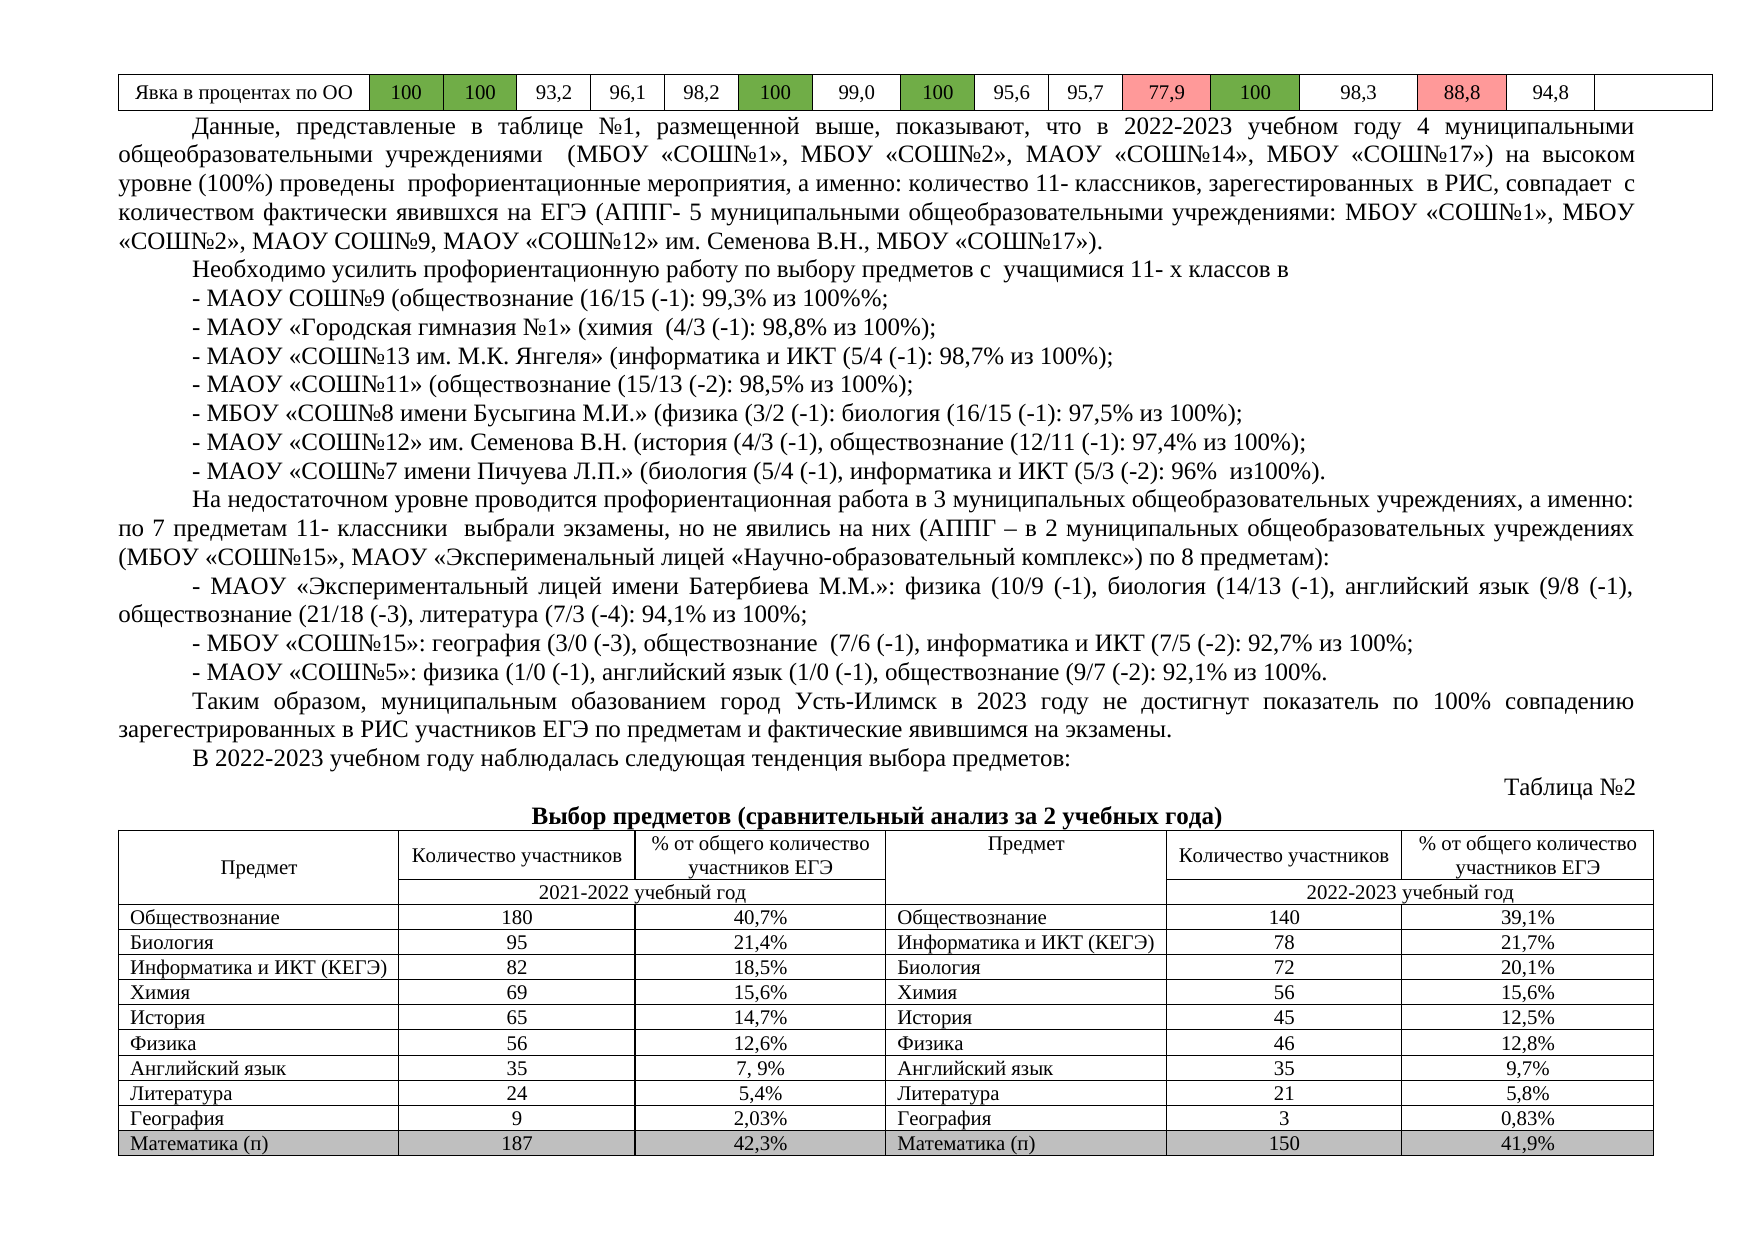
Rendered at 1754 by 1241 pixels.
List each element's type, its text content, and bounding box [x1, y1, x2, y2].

table_cell Английский язык [119, 1056, 398, 1079]
table_cell 99,0 [813, 75, 900, 110]
table_cell Химия [119, 980, 398, 1004]
table_header Предмет [119, 831, 398, 904]
table_cell География [119, 1106, 398, 1130]
text - МБОУ «СОШ№15»: география (3/0 (-3), обществознание (7/6 (-1), информатика и ИКТ (7/5 (-2): 92,7% из 100%; [118, 628, 1636, 657]
table_cell 21 [1167, 1081, 1401, 1105]
table_cell Литература [119, 1081, 398, 1105]
table_cell 39,1% [1402, 905, 1653, 929]
text - МБОУ «СОШ№8 имени Бусыгина М.И.» (физика (3/2 (-1): биология (16/15 (-1): 97,5% из 100%); [118, 398, 1636, 427]
table_cell 15,6% [636, 980, 885, 1004]
table_cell 2,03% [636, 1106, 885, 1130]
table_cell 56 [399, 1030, 634, 1054]
table_cell 2022-2023 учебный год [1167, 880, 1653, 904]
table_cell 42,3% [636, 1131, 885, 1155]
text В 2022-2023 учебном году наблюдалась следующая тенденция выбора предметов: [118, 743, 1636, 772]
table_cell 18,5% [636, 955, 885, 979]
table_cell 0,83% [1402, 1106, 1653, 1130]
table_cell 98,3 [1300, 75, 1417, 110]
text - МАОУ «СОШ№11» (обществознание (15/13 (-2): 98,5% из 100%); [118, 369, 1636, 398]
table_cell 15,6% [1402, 980, 1653, 1004]
table_cell 180 [399, 905, 634, 929]
table_header Количество участников [399, 831, 634, 879]
table_header % от общего количество участников ЕГЭ [636, 831, 885, 879]
table_cell 100 [370, 75, 443, 110]
table_cell Физика [886, 1030, 1166, 1054]
text Выбор предметов (сравнительный анализ за 2 учебных года) [118, 801, 1636, 829]
table_cell 12,5% [1402, 1005, 1653, 1029]
table_cell Обществознание [886, 905, 1166, 929]
text - МАОУ «СОШ№5»: физика (1/0 (-1), английский язык (1/0 (-1), обществознание (9/7 (-2): 92,1% из 100%. [118, 657, 1636, 686]
table_cell 93,2 [517, 75, 590, 110]
table_cell 140 [1167, 905, 1401, 929]
table_cell 187 [399, 1131, 634, 1155]
table_cell Математика (п) [886, 1131, 1166, 1155]
table_cell 5,8% [1402, 1081, 1653, 1105]
table_cell 7, 9% [636, 1056, 885, 1079]
table_cell 45 [1167, 1005, 1401, 1029]
table_cell 65 [399, 1005, 634, 1029]
table_cell 12,8% [1402, 1030, 1653, 1054]
table_cell [1595, 75, 1712, 110]
table_cell 35 [399, 1056, 634, 1079]
table_cell 96,1 [591, 75, 664, 110]
table_cell Биология [119, 930, 398, 954]
table_cell Физика [119, 1030, 398, 1054]
table_cell Информатика и ИКТ (КЕГЭ) [119, 955, 398, 979]
table_cell 98,2 [665, 75, 738, 110]
table_cell 46 [1167, 1030, 1401, 1054]
table_cell 9 [399, 1106, 634, 1130]
table_cell 100 [739, 75, 812, 110]
table_cell 35 [1167, 1056, 1401, 1079]
table_cell 21,7% [1402, 930, 1653, 954]
table_cell 100 [1211, 75, 1299, 110]
table_cell Химия [886, 980, 1166, 1004]
table_cell 78 [1167, 930, 1401, 954]
text Данные, представленые в таблице №1, размещенной выше, показывают, что в 2022-2023 учебном году 4 муниципальными общеобразовательными учреждениями (МБОУ «СОШ№1», МБОУ «СОШ№2», МАОУ «СОШ№14», МБОУ «СОШ№17») на высоком уровне (100%) проведены профориентационные мероприятия, а именно: количество 11- классников, зарегестированных в РИС, совпадает с количеством фактически явившхся на ЕГЭ (АППГ- 5 муниципальными общеобразовательными учреждениями: МБОУ «СОШ№1», МБОУ «СОШ№2», МАОУ СОШ№9, МАОУ «СОШ№12» им. Семенова В.Н., МБОУ «СОШ№17»). [118, 111, 1636, 254]
table_cell Литература [886, 1081, 1166, 1105]
text - МАОУ «Городская гимназия №1» (химия (4/3 (-1): 98,8% из 100%); [118, 312, 1636, 341]
table_cell 95 [399, 930, 634, 954]
text Необходимо усилить профориентационную работу по выбору предметов с учащимися 11- х классов в [118, 254, 1636, 283]
text - МАОУ «СОШ№13 им. М.К. Янгеля» (информатика и ИКТ (5/4 (-1): 98,7% из 100%); [118, 341, 1636, 369]
table_cell 69 [399, 980, 634, 1004]
table_cell 12,6% [636, 1030, 885, 1054]
table_cell 72 [1167, 955, 1401, 979]
table_cell 77,9 [1123, 75, 1210, 110]
table_cell 40,7% [636, 905, 885, 929]
table_cell 5,4% [636, 1081, 885, 1105]
table_cell 100 [444, 75, 516, 110]
table_cell 21,4% [636, 930, 885, 954]
table_cell 100 [901, 75, 974, 110]
table_cell 2021-2022 учебный год [399, 880, 885, 904]
table_cell 24 [399, 1081, 634, 1105]
text - МАОУ «Экспериментальный лицей имени Батербиева М.М.»: физика (10/9 (-1), биология (14/13 (-1), английский язык (9/8 (-1), обществознание (21/18 (-3), литература (7/3 (-4): 94,1% из 100%; [118, 571, 1636, 628]
table_header % от общего количество участников ЕГЭ [1402, 831, 1653, 879]
text - МАОУ «СОШ№12» им. Семенова В.Н. (история (4/3 (-1), обществознание (12/11 (-1): 97,4% из 100%); [118, 427, 1636, 456]
table_cell 150 [1167, 1131, 1401, 1155]
table_header Количество участников [1167, 831, 1401, 879]
table_cell 9,7% [1402, 1056, 1653, 1079]
table_cell 20,1% [1402, 955, 1653, 979]
table_cell 3 [1167, 1106, 1401, 1130]
table_cell Математика (п) [119, 1131, 398, 1155]
table_cell 82 [399, 955, 634, 979]
table_cell Обществознание [119, 905, 398, 929]
table_cell История [886, 1005, 1166, 1029]
table_cell 88,8 [1418, 75, 1506, 110]
table_cell 41,9% [1402, 1131, 1653, 1155]
table_cell 14,7% [636, 1005, 885, 1029]
table_header Предмет [886, 831, 1166, 904]
table_cell 95,6 [975, 75, 1048, 110]
text Таким образом, муниципальным обазованием город Усть-Илимск в 2023 году не достигнут показатель по 100% совпадению зарегестрированных в РИС участников ЕГЭ по предметам и фактические явившимся на экзамены. [118, 686, 1636, 743]
text Таблица №2 [118, 772, 1636, 801]
table_cell 56 [1167, 980, 1401, 1004]
text - МАОУ «СОШ№7 имени Пичуева Л.П.» (биология (5/4 (-1), информатика и ИКТ (5/3 (-2): 96% из100%). [118, 456, 1636, 484]
table_cell История [119, 1005, 398, 1029]
table_cell Информатика и ИКТ (КЕГЭ) [886, 930, 1166, 954]
table_cell Биология [886, 955, 1166, 979]
text На недостаточном уровне проводится профориентационная работа в 3 муниципальных общеобразовательных учреждениях, а именно: по 7 предметам 11- классники выбрали экзамены, но не явились на них (АППГ – в 2 муниципальных общеобразовательных учреждениях (МБОУ «СОШ№15», МАОУ «Эксперименальный лицей «Научно-образовательный комплекс») по 8 предметам): [118, 484, 1636, 571]
table_cell 94,8 [1507, 75, 1594, 110]
table_cell 95,7 [1049, 75, 1122, 110]
text - МАОУ СОШ№9 (обществознание (16/15 (-1): 99,3% из 100%%; [118, 283, 1636, 312]
table_cell Английский язык [886, 1056, 1166, 1079]
table_cell География [886, 1106, 1166, 1130]
table_cell Явка в процентах по ОО [119, 75, 369, 110]
